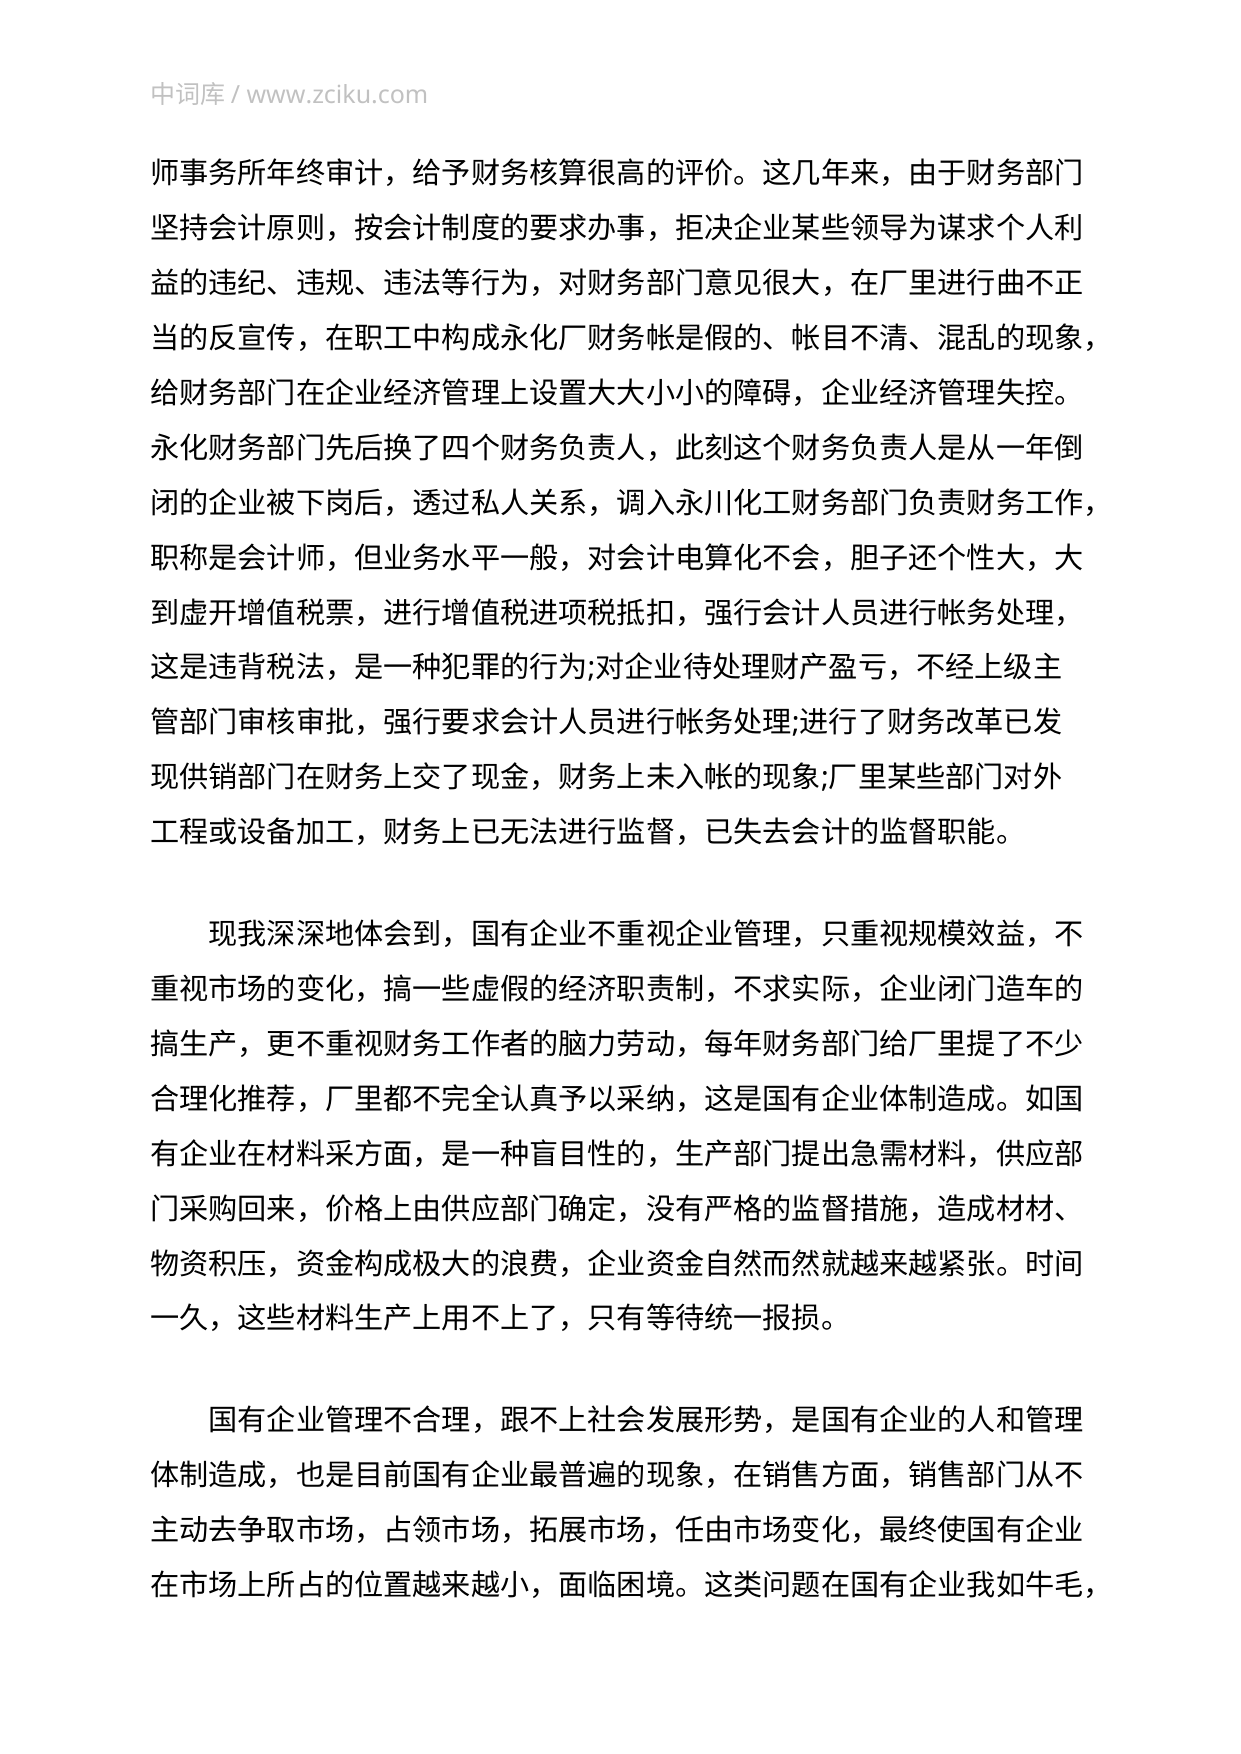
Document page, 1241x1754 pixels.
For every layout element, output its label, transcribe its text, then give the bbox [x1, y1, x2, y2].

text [150, 150, 1090, 851]
text 现我深深地体会到，国有企业不重视企业管理，只重视规模效益，不重视市场的变化，搞一些虚假的经济职责制，不求实际，企业闭门造车的搞生产，更不重视财务工作者的脑力劳动，每年财务部门给厂里提了不少合理化推荐，厂里都不完全认真予以采纳，这是国有企业体制造成。如国有企业在材料采方面，是一种盲目性的，生产部门提出急需材料，供应部门采购回来，价格上由供应部门确定，没有严格的监督措施，造成材材、物资积压，资金构成极大的浪费，企业资金自然而然就越来越紧张。时间一久，这些材料生产上用不上了，只有等待统一报损。 [150, 911, 1090, 1337]
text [150, 1397, 1090, 1604]
